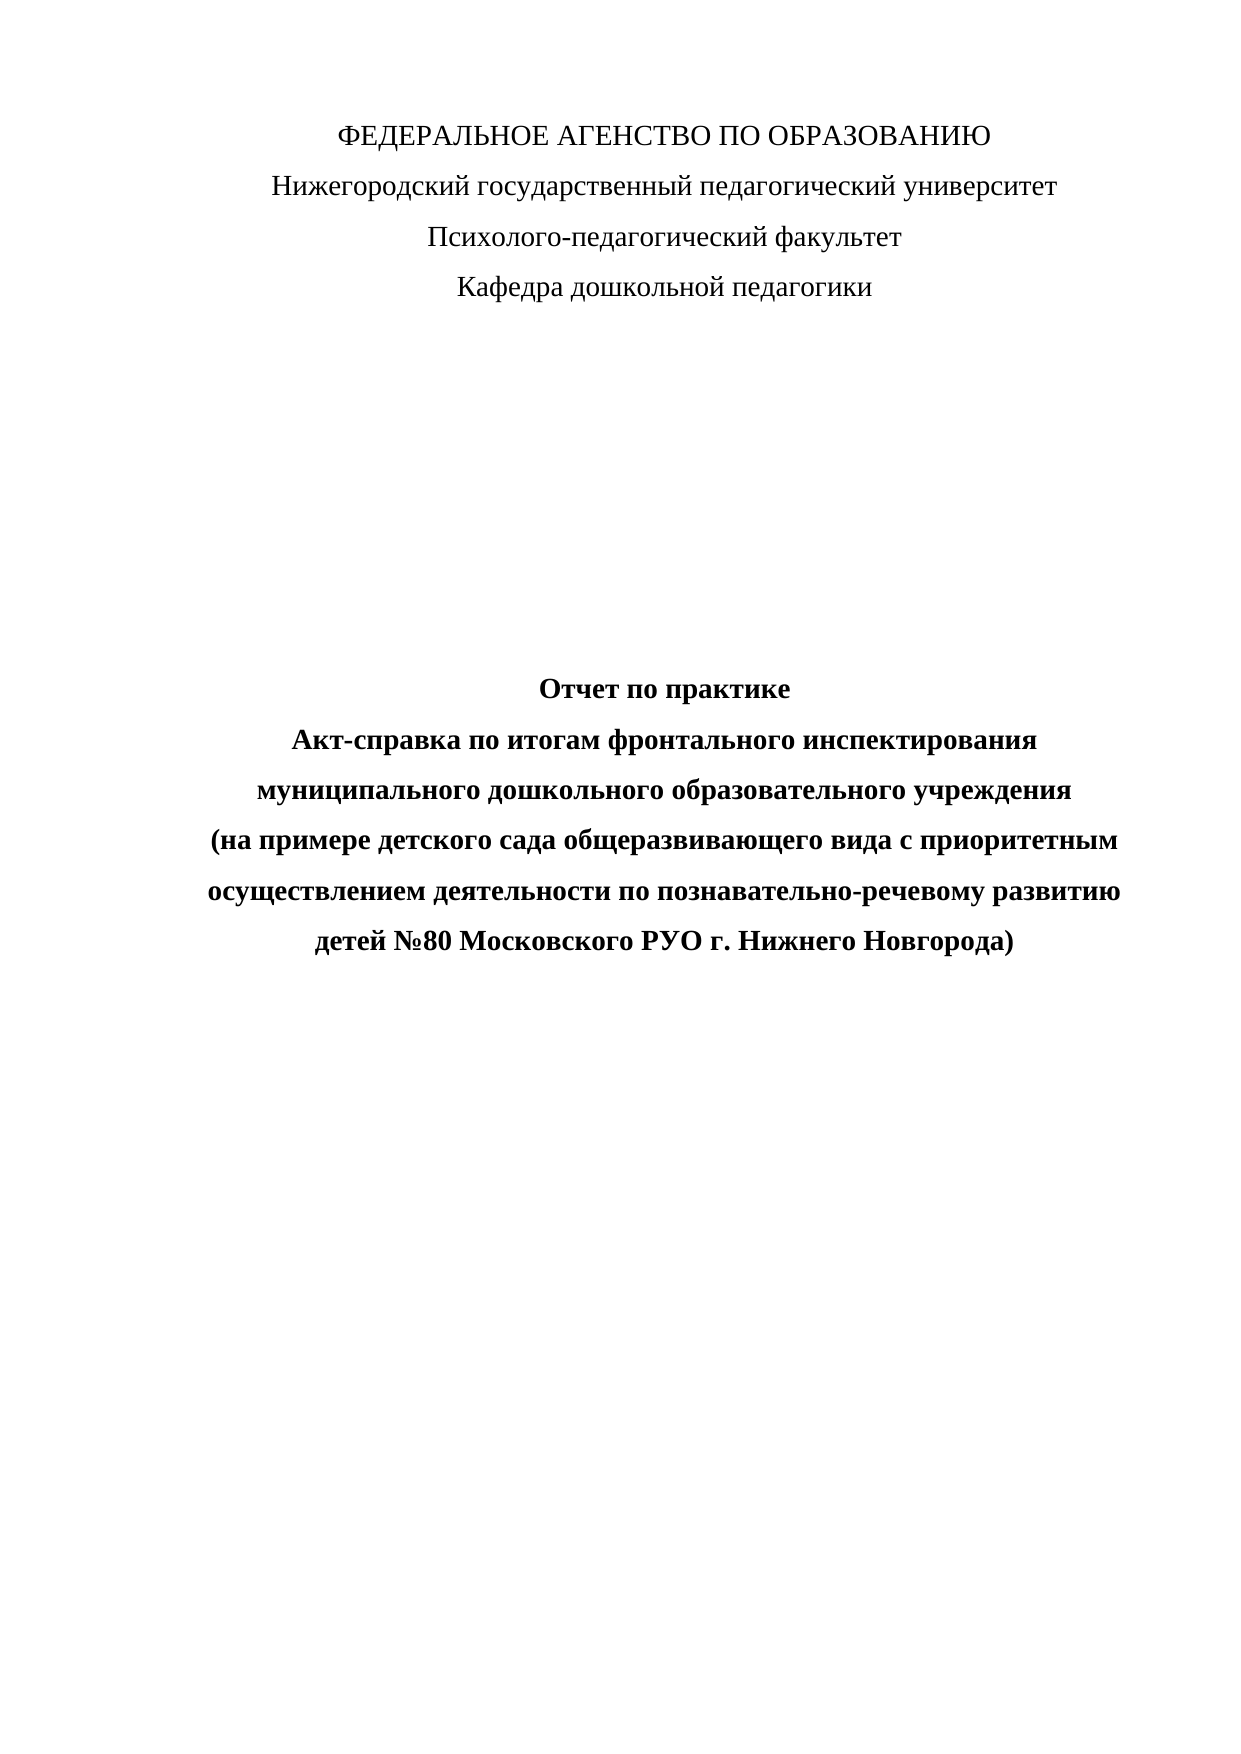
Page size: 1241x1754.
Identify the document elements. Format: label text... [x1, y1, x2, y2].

text Кафедра дошкольной педагогики [177, 269, 1152, 303]
text Акт-справка по итогам фронтального инспектирования муниципального дошкольного образовательного учреждения [177, 722, 1152, 806]
text Психолого-педагогический факультет [177, 219, 1152, 252]
text Отчет по практике [177, 672, 1152, 705]
text (на примере детского сада общеразвивающего вида с приоритетным осуществлением деятельности по познавательно-речевому развитию детей №80 Московского РУО г. Нижнего Новгорода) [177, 822, 1152, 957]
text ФЕДЕРАЛЬНОЕ АГЕНСТВО ПО ОБРАЗОВАНИЮ [177, 118, 1152, 152]
text Нижегородский государственный педагогический университет [177, 168, 1152, 202]
